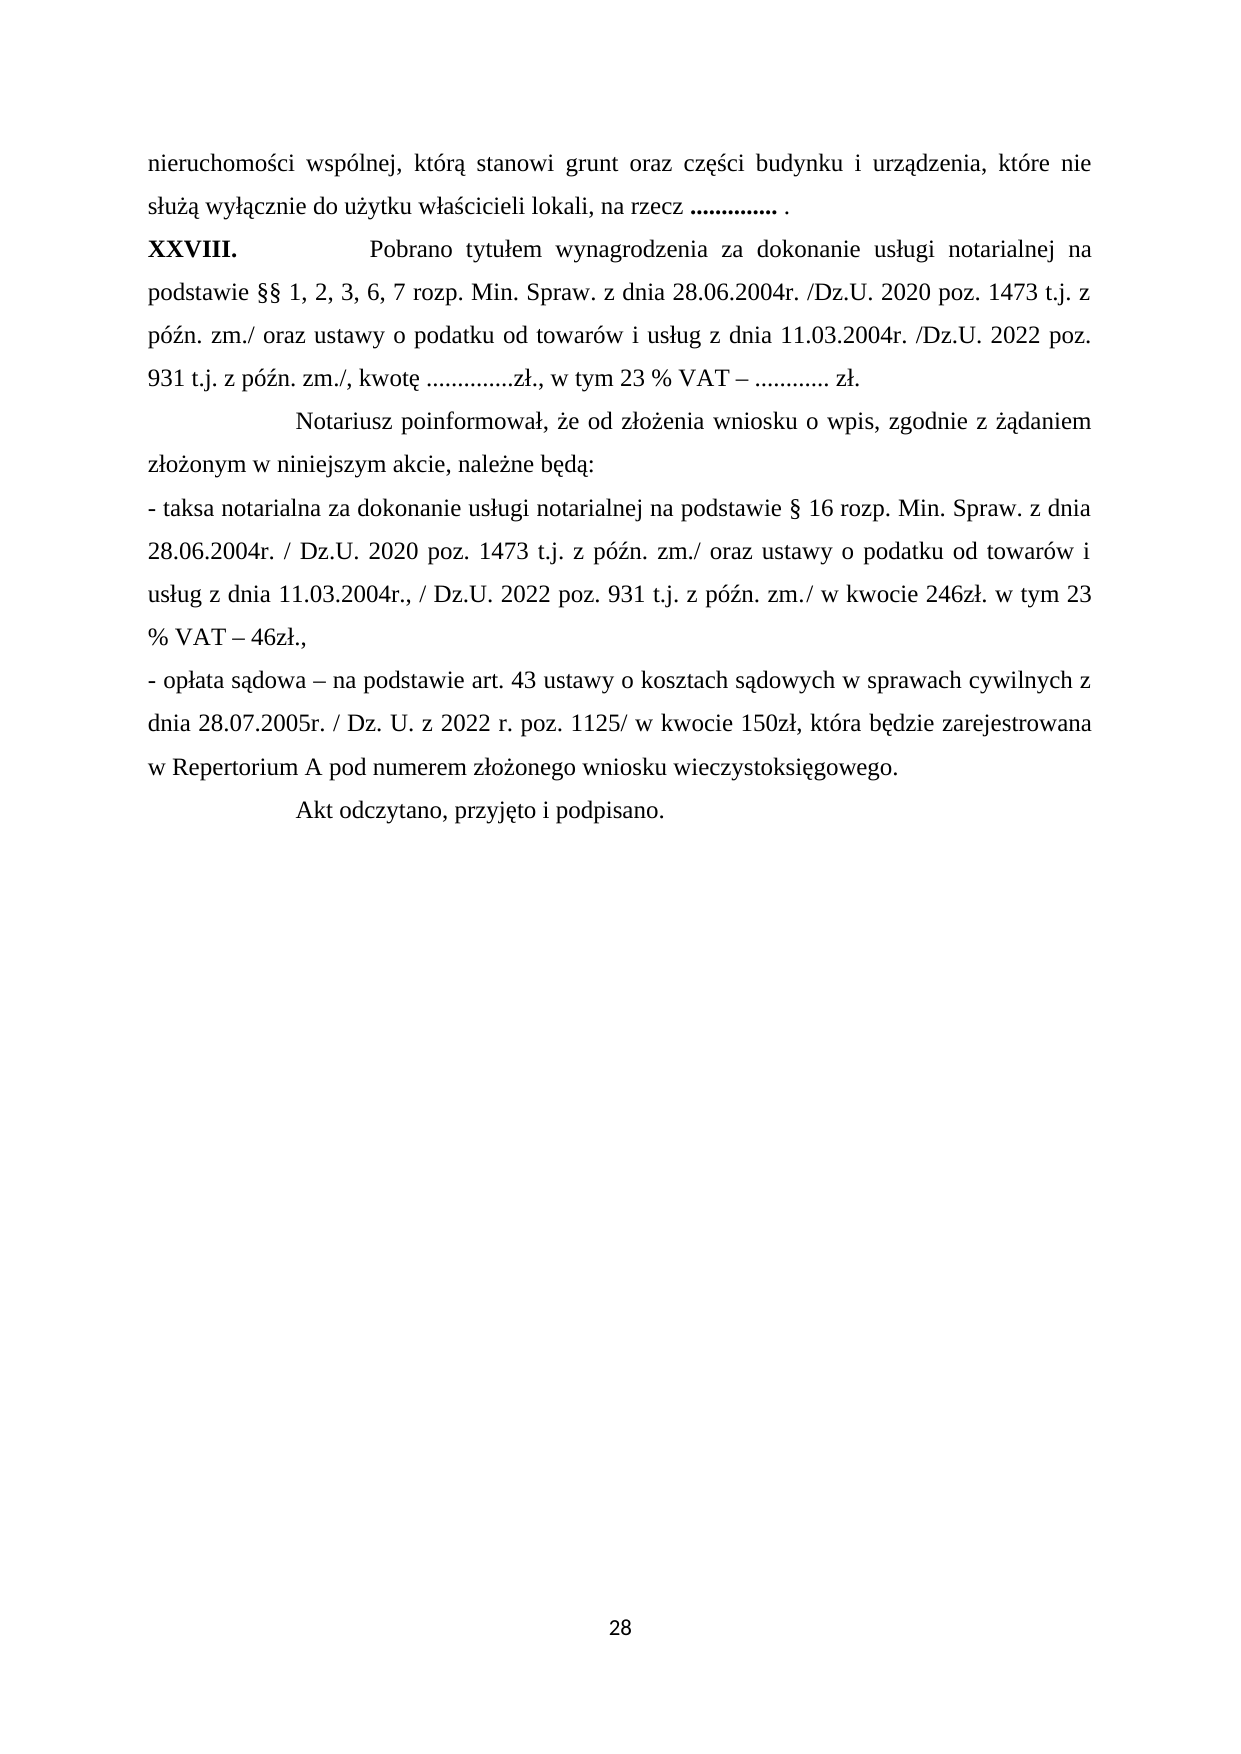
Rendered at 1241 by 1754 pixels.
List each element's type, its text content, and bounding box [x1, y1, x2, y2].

text Akt odczytano, przyjęto i podpisano. [148, 795, 1092, 824]
text Notariusz poinformował, że od złożenia wniosku o wpis, zgodnie z żądaniem złożonym w niniejszym akcie, należne będą: [148, 406, 1092, 478]
text - opłata sądowa – na podstawie art. 43 ustawy o kosztach sądowych w sprawach cywilnych z dnia 28.07.2005r. / Dz. U. z 2022 r. poz. 1125/ w kwocie 150zł, która będzie zarejestrowana w Repertorium A pod numerem złożonego wniosku wieczystoksięgowego. [148, 665, 1092, 781]
text XXVIII. Pobrano tytułem wynagrodzenia za dokonanie usługi notarialnej na podstawie §§ 1, 2, 3, 6, 7 rozp. Min. Spraw. z dnia 28.06.2004r. /Dz.U. 2020 poz. 1473 t.j. z późn. zm./ oraz ustawy o podatku od towarów i usług z dnia 11.03.2004r. /Dz.U. 2022 poz. 931 t.j. z późn. zm./, kwotę ..............zł., w tym 23 % VAT – ............ zł. [148, 234, 1092, 392]
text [148, 148, 1092, 219]
text - taksa notarialna za dokonanie usługi notarialnej na podstawie § 16 rozp. Min. Spraw. z dnia 28.06.2004r. / Dz.U. 2020 poz. 1473 t.j. z późn. zm./ oraz ustawy o podatku od towarów i usług z dnia 11.03.2004r., / Dz.U. 2022 poz. 931 t.j. z późn. zm./ w kwocie 246zł. w tym 23 % VAT – 46zł., [148, 493, 1092, 651]
